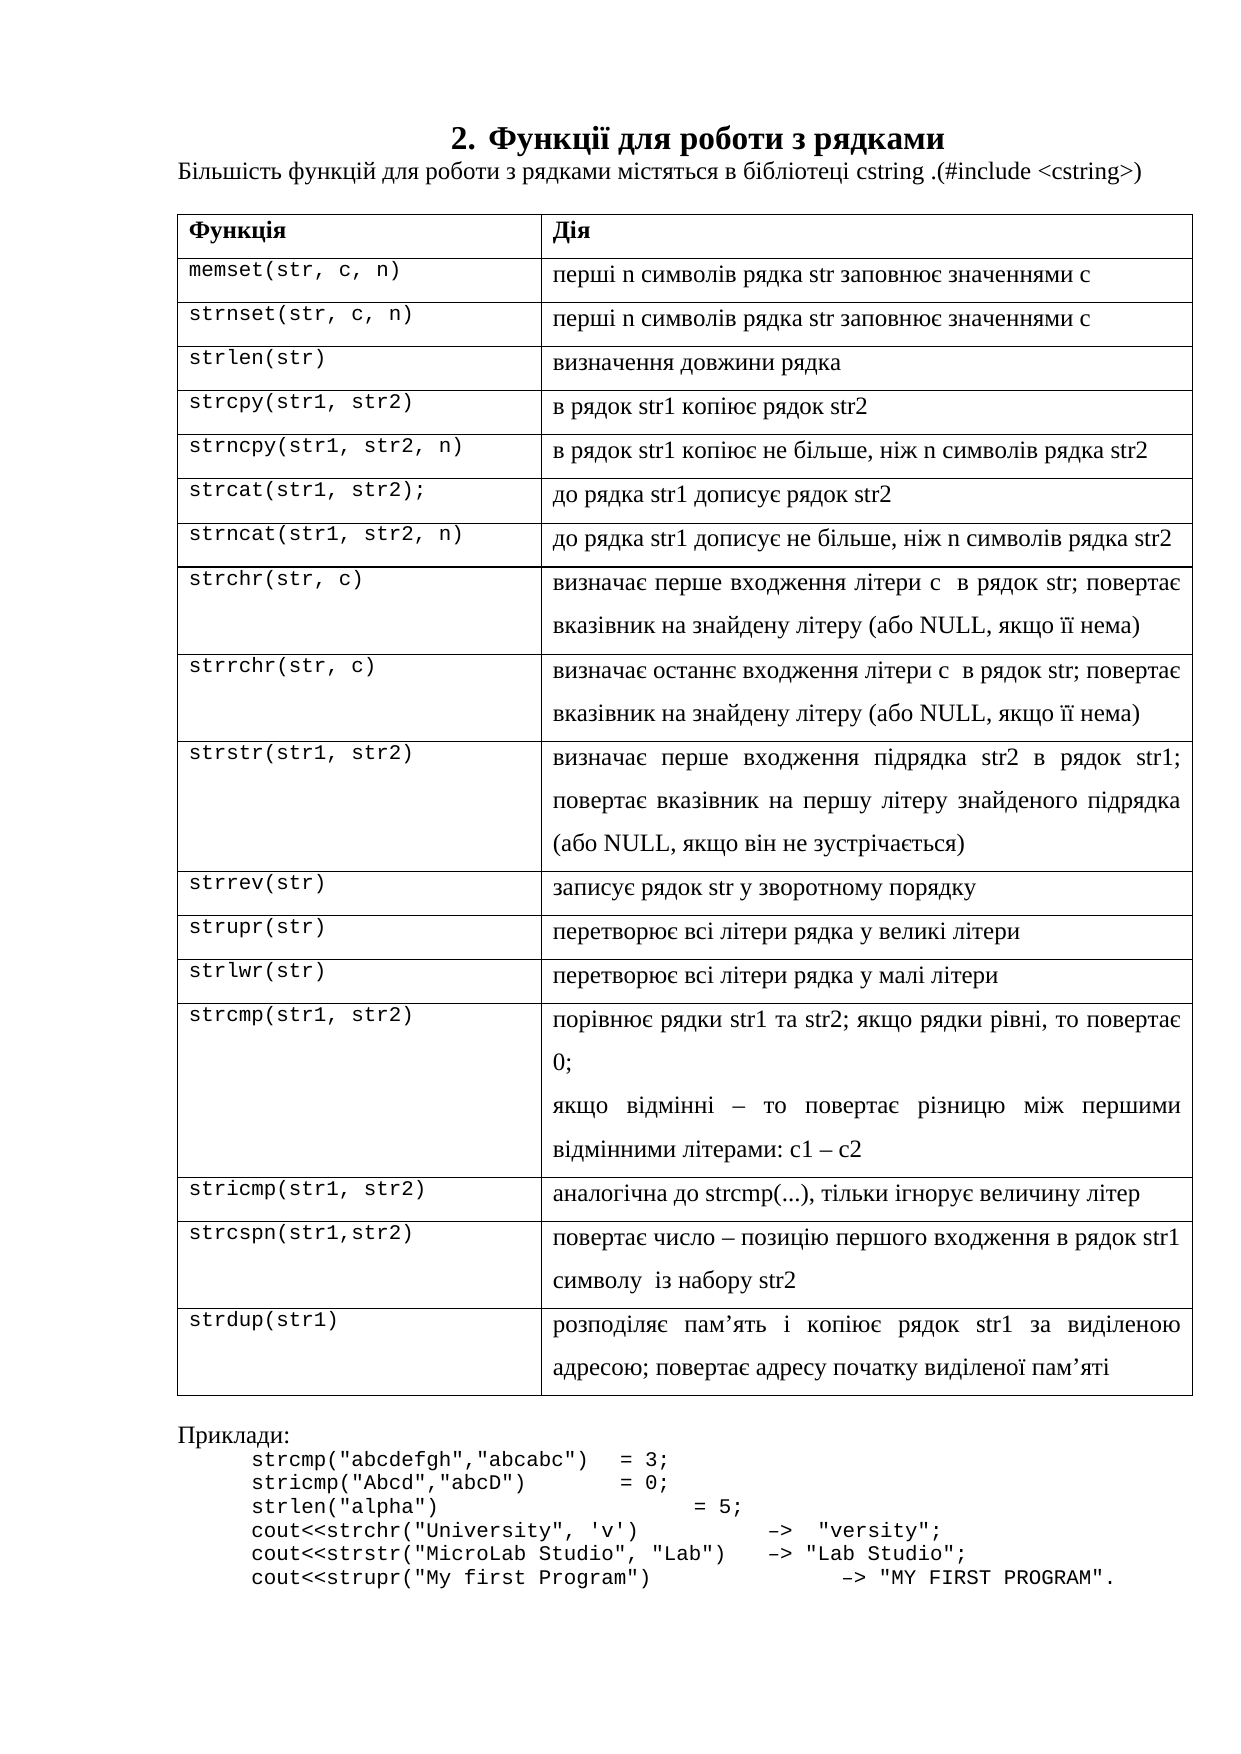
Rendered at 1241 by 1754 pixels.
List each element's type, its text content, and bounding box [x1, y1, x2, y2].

text strlen("alpha") = 5; [177, 1496, 1181, 1519]
table_cell перші n символів рядка str заповнює значеннями c [542, 303, 1192, 346]
text Приклади: [177, 1420, 1181, 1449]
text cout<<strstr("MicroLab Studio", "Lab") –> "Lab Studio"; [177, 1543, 1181, 1567]
table_cell strstr(str1, str2) [178, 742, 541, 871]
table_cell визначення довжини рядка [542, 347, 1192, 390]
table_cell аналогічна до strcmp(...), тільки ігнорує величину літер [542, 1178, 1192, 1221]
table_cell розподіляє пам’ять і копіює рядок str1 за виділеною адресою; повертає адресу початку виділеної пам’яті [542, 1309, 1192, 1395]
table_cell strncpy(str1, str2, n) [178, 435, 541, 478]
table_cell strupr(str) [178, 916, 541, 959]
table_cell перші n символів рядка str заповнює значеннями c [542, 259, 1192, 302]
table_cell strrev(str) [178, 872, 541, 915]
table_cell strlwr(str) [178, 960, 541, 1003]
table_cell strchr(str, c) [178, 568, 541, 654]
table_cell порівнює рядки str1 та str2; якщо рядки рівні, то повертає 0; якщо відмінні – то повертає різницю між першими відмінними літерами: с1 – с2 [542, 1004, 1192, 1177]
table_cell в рядок str1 копіює не більше, ніж n символів рядка str2 [542, 435, 1192, 478]
table_cell повертає число – позицію першого входження в рядок str1 символу із набору str2 [542, 1222, 1192, 1308]
table_cell stricmp(str1, str2) [178, 1178, 541, 1221]
table_header Функція [178, 215, 541, 258]
list Функції для роботи з рядками [215, 118, 1181, 156]
table_cell strcmp(str1, str2) [178, 1004, 541, 1177]
text stricmp("Abcd","abcD") = 0; [177, 1472, 1181, 1496]
table_cell визначає останнє входження літери c в рядок str; повертає вказівник на знайдену літеру (або NULL, якщо її нема) [542, 655, 1192, 741]
table_cell до рядка str1 дописує рядок str2 [542, 479, 1192, 522]
table_cell strcspn(str1,str2) [178, 1222, 541, 1308]
table_cell перетворює всі літери рядка у великі літери [542, 916, 1192, 959]
text cout<<strchr("University", 'v') –> "versity"; [177, 1519, 1181, 1543]
table_cell записує рядок str у зворотному порядку [542, 872, 1192, 915]
table_cell strncat(str1, str2, n) [178, 524, 541, 566]
table_cell strdup(str1) [178, 1309, 541, 1395]
table_cell strnset(str, c, n) [178, 303, 541, 346]
table_cell визначає перше входження підрядка str2 в рядок str1; повертає вказівник на першу літеру знайденого підрядка (або NULL, якщо він не зустрічається) [542, 742, 1192, 871]
table_cell strcat(str1, str2); [178, 479, 541, 522]
table_header Дія [542, 215, 1192, 258]
table_cell strcpy(str1, str2) [178, 391, 541, 434]
text Більшість функцій для роботи з рядками містяться в бібліотеці cstring .(#include <cstring>) [177, 156, 1181, 185]
table_cell перетворює всі літери рядка у малі літери [542, 960, 1192, 1003]
table_cell в рядок str1 копіює рядок str2 [542, 391, 1192, 434]
text strcmp("abcdefgh","abcabc") = 3; [177, 1449, 1181, 1472]
table_cell strlen(str) [178, 347, 541, 390]
table_cell до рядка str1 дописує не більше, ніж n символів рядка str2 [542, 524, 1192, 566]
table_cell визначає перше входження літери c в рядок str; повертає вказівник на знайдену літеру (або NULL, якщо її нема) [542, 568, 1192, 654]
table_cell memset(str, c, n) [178, 259, 541, 302]
text cout<<strupr("My first Program") –> "MY FIRST PROGRAM". [177, 1567, 1181, 1591]
table_cell strrchr(str, c) [178, 655, 541, 741]
